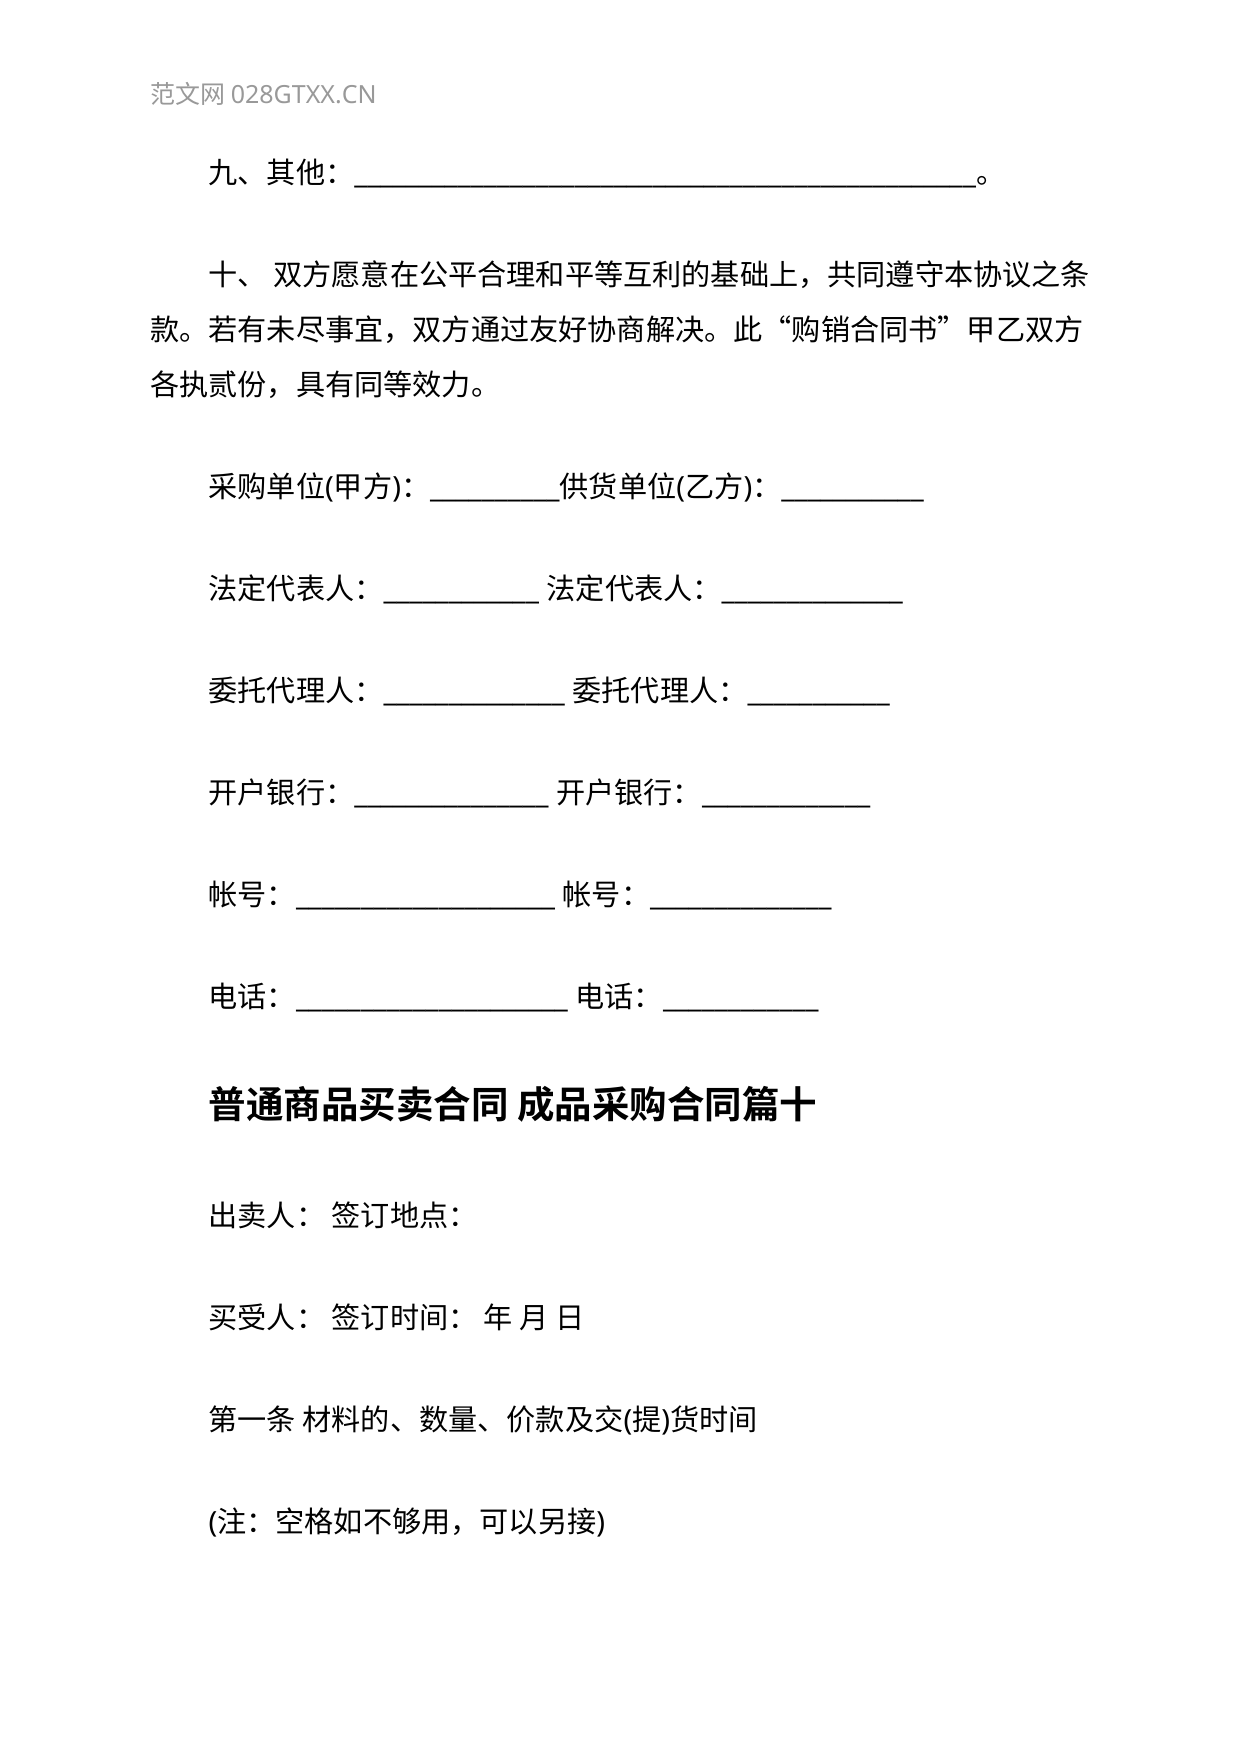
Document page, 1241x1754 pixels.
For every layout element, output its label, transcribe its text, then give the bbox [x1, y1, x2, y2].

text (注：空格如不够用，可以另接) [150, 1498, 1090, 1541]
text 法定代表人：____________ 法定代表人：______________ [150, 566, 1090, 608]
text 电话：_____________________ 电话：____________ [150, 973, 1090, 1016]
text 买受人： 签订时间： 年 月 日 [150, 1294, 1090, 1337]
text 采购单位(甲方)：__________供货单位(乙方)：___________ [150, 463, 1090, 506]
text 帐号：____________________ 帐号：______________ [150, 871, 1090, 914]
text 九、其他：________________________________________________。 [150, 150, 1090, 192]
text 十、 双方愿意在公平合理和平等互利的基础上，共同遵守本协议之条款。若有未尽事宜，双方通过友好协商解决。此“购销合同书”甲乙双方各执贰份，具有同等效力。 [150, 252, 1090, 404]
text 普通商品买卖合同 成品采购合同篇十 [150, 1075, 1090, 1130]
text 开户银行：_______________ 开户银行：_____________ [150, 769, 1090, 812]
text 出卖人： 签订地点： [150, 1193, 1090, 1235]
text 委托代理人：______________ 委托代理人：___________ [150, 667, 1090, 710]
text 第一条 材料的、数量、价款及交(提)货时间 [150, 1396, 1090, 1439]
